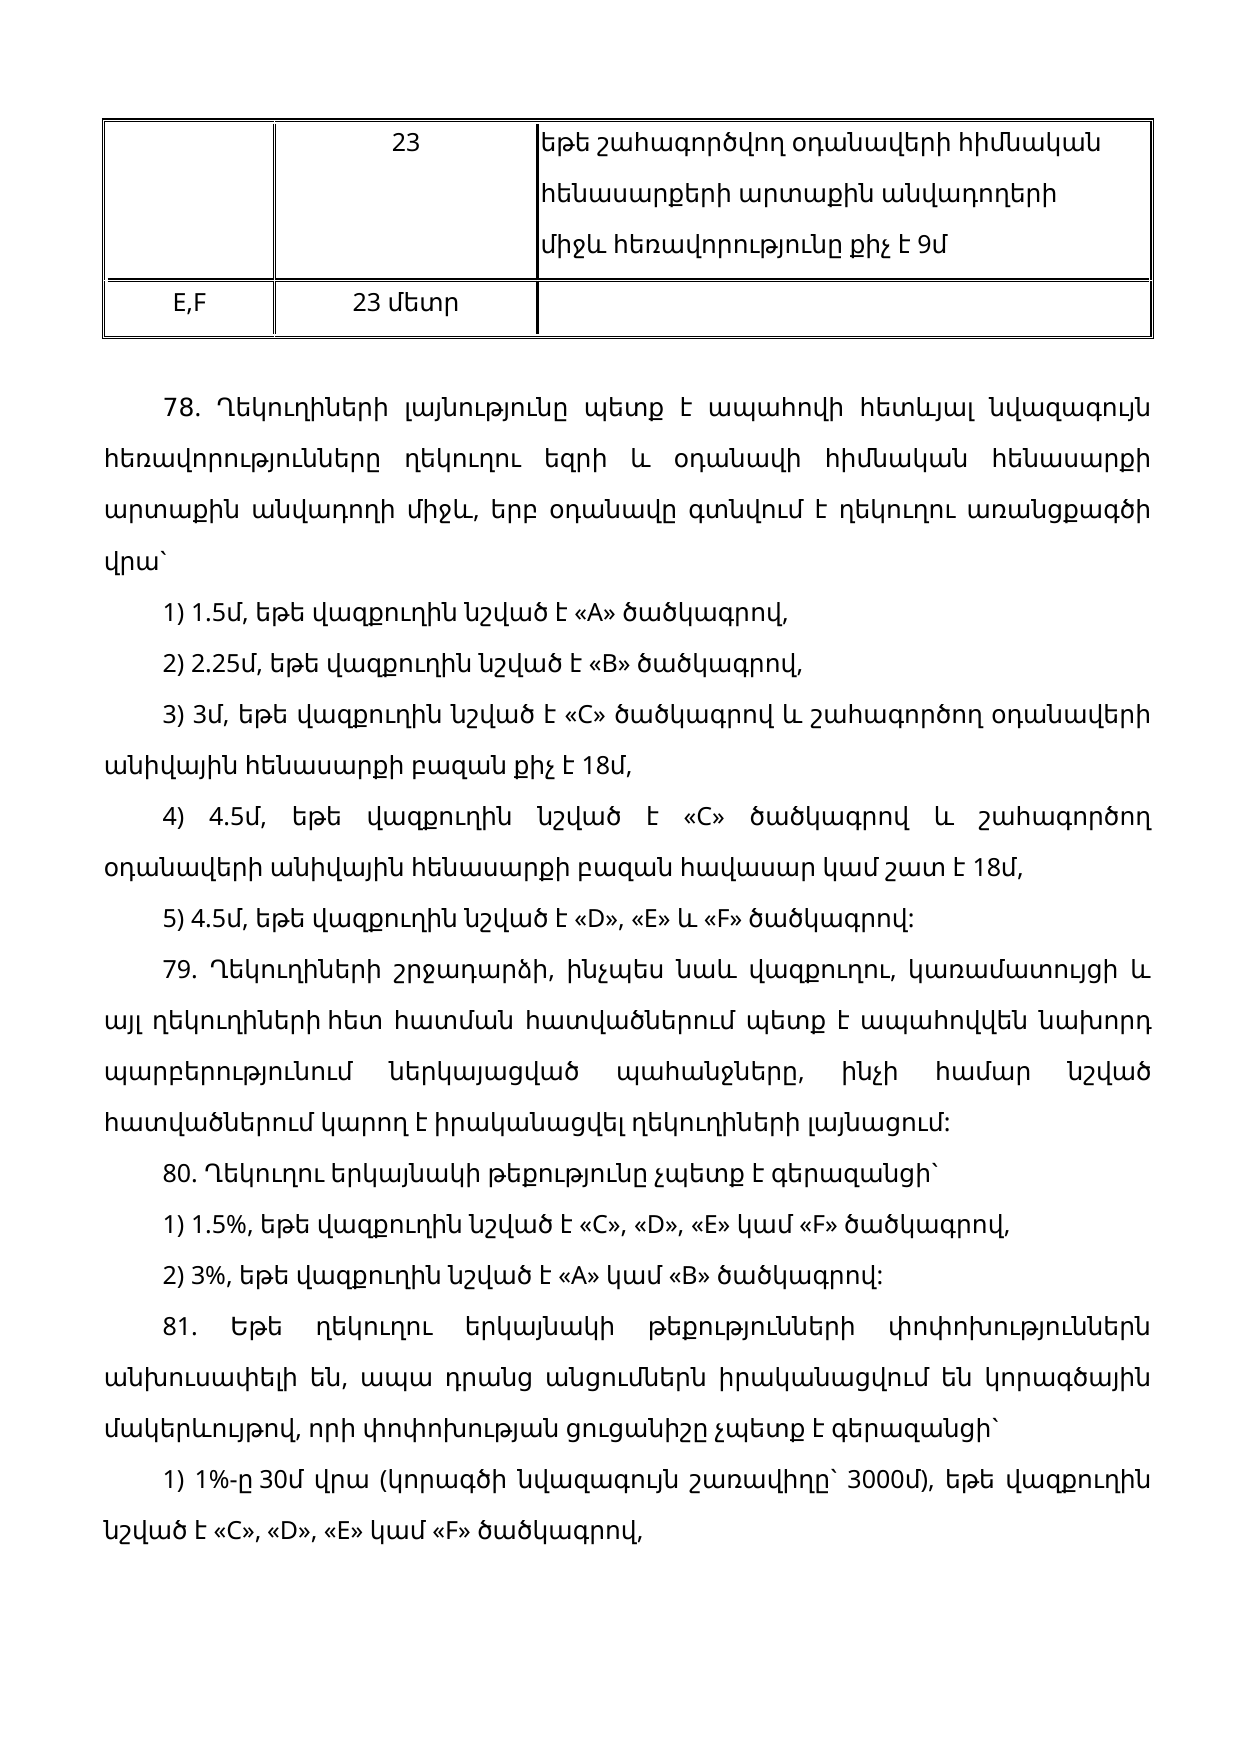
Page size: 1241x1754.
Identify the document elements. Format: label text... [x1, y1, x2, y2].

text 79. Ղեկուղիների շրջադարձի, ինչպես նաև վազքուղու, կառամատույցի և այլ ղեկուղիների հետ հատման հատվածներում պետք է ապահովվեն նախորդ պարբերությունում ներկայացված պահանջները, ինչի համար նշված հատվածներում կարող է իրականացվել ղեկուղիների լայնացում: [103, 952, 1152, 1139]
text 2) 3%, եթե վազքուղին նշված է «A» կամ «B» ծածկագրով: [103, 1258, 1152, 1292]
text 4) 4.5մ, եթե վազքուղին նշված է «C» ծածկագրով և շահագործող օդանավերի անիվային հենասարքի բազան հավասար կամ շատ է 18մ, [103, 798, 1152, 883]
text 81. Եթե ղեկուղու երկայնակի թեքությունների փոփոխություններն անխուսափելի են, ապա դրանց անցումներն իրականացվում են կորագծային մակերևույթով, որի փոփոխության ցուցանիշը չպետք է գերազանցի` [103, 1309, 1152, 1445]
table_cell E,F [105, 278, 274, 336]
text 80. Ղեկուղու երկայնակի թեքությունը չպետք է գերազանցի` [103, 1156, 1152, 1190]
text 3) 3մ, եթե վազքուղին նշված է «C» ծածկագրով և շահագործող օդանավերի անիվային հենասարքի բազան քիչ է 18մ, [103, 696, 1152, 781]
table_cell [105, 122, 274, 278]
table_cell 23 մետր [275, 282, 537, 336]
text 5) 4.5մ, եթե վազքուղին նշված է «D», «E» և «F» ծածկագրով: [103, 901, 1152, 934]
table_cell [537, 278, 1151, 336]
text 2) 2.25մ, եթե վազքուղին նշված է «B» ծածկագրով, [103, 645, 1152, 679]
text 1) 1.5%, եթե վազքուղին նշված է «C», «D», «E» կամ «F» ծածկագրով, [103, 1207, 1152, 1241]
table_cell 23 [275, 122, 537, 278]
text 1) 1.5մ, եթե վազքուղին նշված է «A» ծածկագրով, [103, 594, 1152, 628]
text 78. Ղեկուղիների լայնությունը պետք է ապահովի հետևյալ նվազագույն հեռավորությունները ղեկուղու եզրի և օդանավի հիմնական հենասարքի արտաքին անվադողի միջև, երբ օդանավը գտնվում է ղեկուղու առանցքագծի վրա` [103, 390, 1152, 577]
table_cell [537, 122, 1150, 278]
text 1) 1%-ը 30մ վրա (կորագծի նվազագույն շառավիղը` 3000մ), եթե վազքուղին նշված է «C», «D», «E» կամ «F» ծածկագրով, [103, 1462, 1152, 1547]
